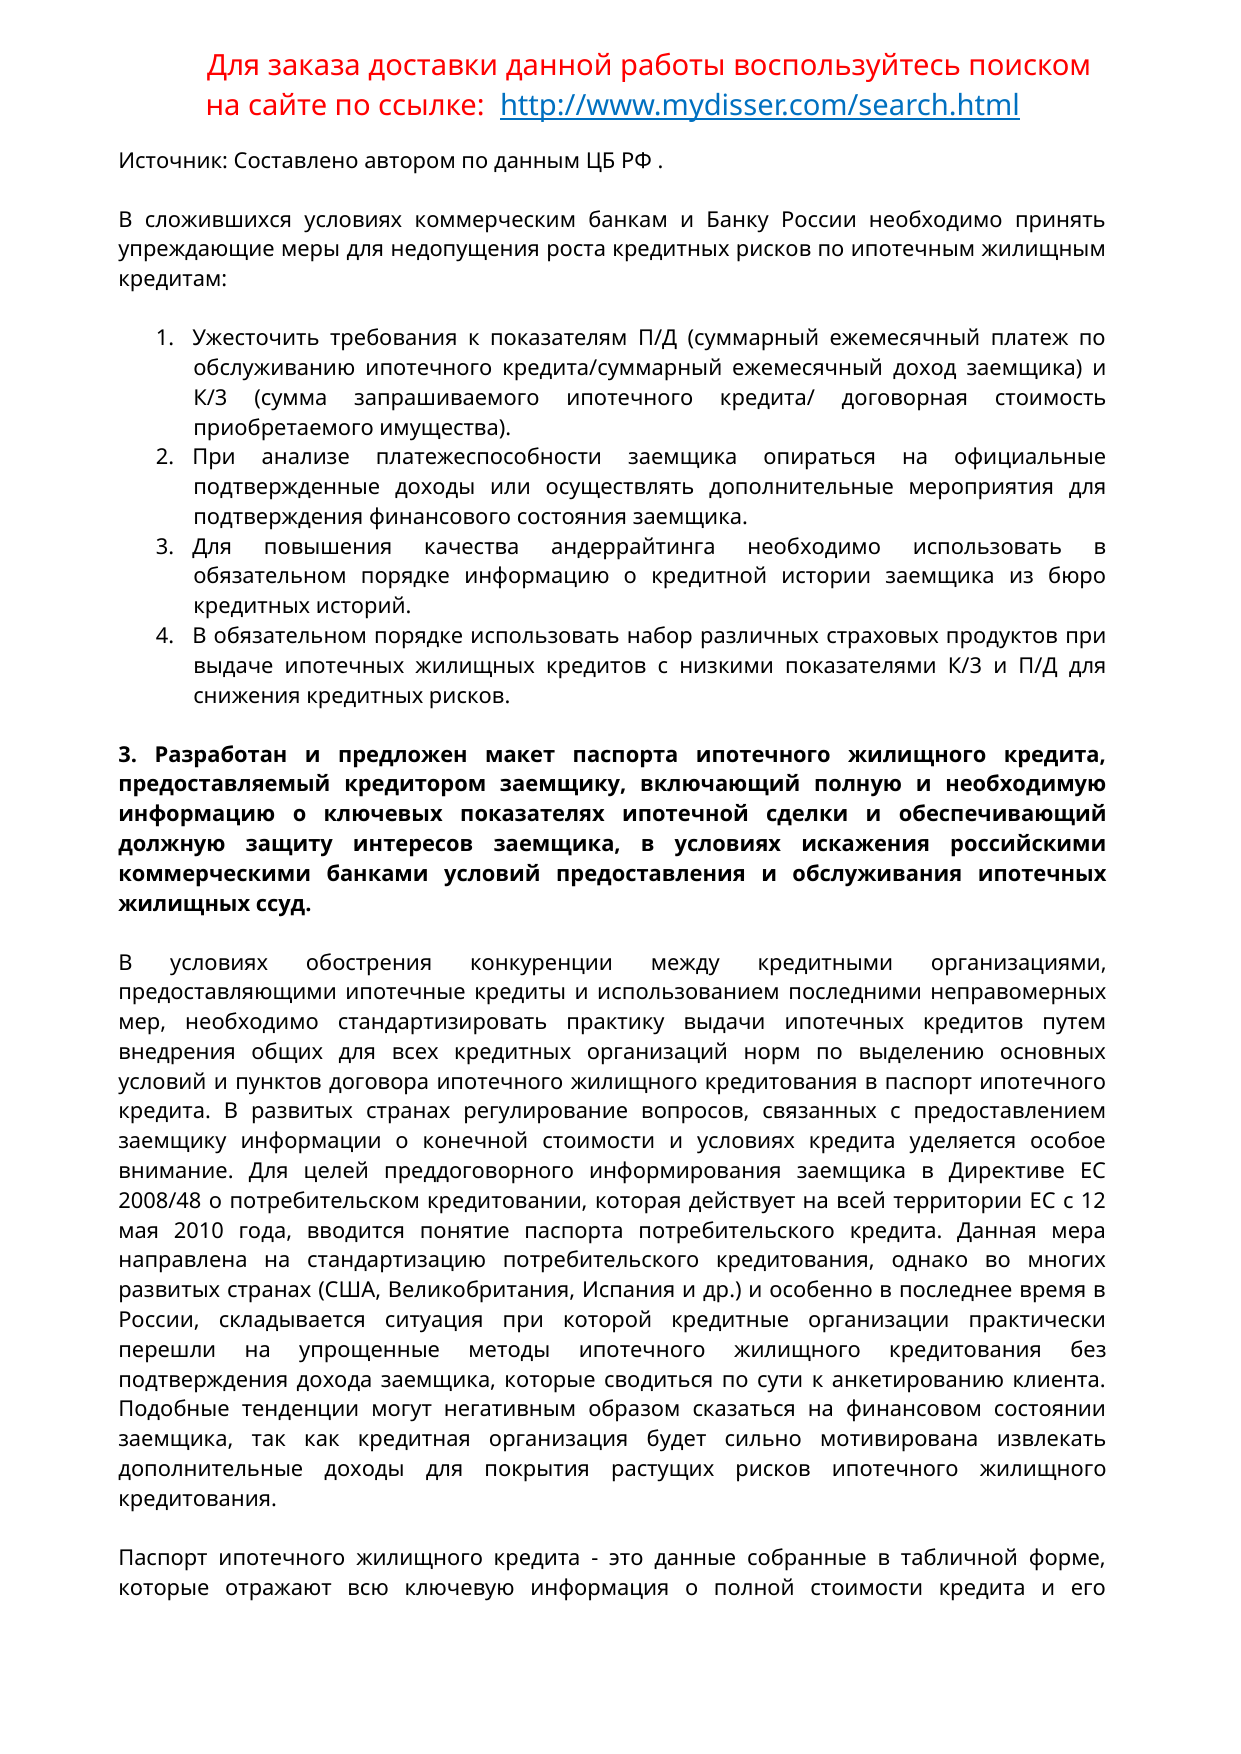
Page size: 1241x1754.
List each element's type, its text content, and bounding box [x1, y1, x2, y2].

text В условиях обострения конкуренции между кредитными организациями, предоставляющими ипотечные кредиты и использованием последними неправомерных мер, необходимо стандартизировать практику выдачи ипотечных кредитов путем внедрения общих для всех кредитных организаций норм по выделению основных условий и пунктов договора ипотечного жилищного кредитования в паспорт ипотечного кредита. В развитых странах регулирование вопросов, связанных с предоставлением заемщику информации о конечной стоимости и условиях кредита уделяется особое внимание. Для целей преддоговорного информирования заемщика в Директиве ЕС 2008/48 о потребительском кредитовании, которая действует на всей территории ЕС с 12 мая 2010 года, вводится понятие паспорта потребительского кредита. Данная мера направлена на стандартизацию потребительского кредитования, однако во многих развитых странах (США, Великобритания, Испания и др.) и особенно в последнее время в России, складывается ситуация при которой кредитные организации практически перешли на упрощенные методы ипотечного жилищного кредитования без подтверждения дохода заемщика, которые сводиться по сути к анкетированию клиента. Подобные тенденции могут негативным образом сказаться на финансовом состоянии заемщика, так как кредитная организация будет сильно мотивирована извлекать дополнительные доходы для покрытия растущих рисков ипотечного жилищного кредитования. [118, 946, 1107, 1512]
list При анализе платежеспособности заемщика опираться на официальные подтвержденные доходы или осуществлять дополнительные мероприятия для подтверждения финансового состояния заемщика. [156, 441, 1107, 531]
text 3. Разработан и предложен макет паспорта ипотечного жилищного кредита, предоставляемый кредитором заемщику, включающий полную и необходимую информацию о ключевых показателях ипотечной сделки и обеспечивающий должную защиту интересов заемщика, в условиях искажения российскими коммерческими банками условий предоставления и обслуживания ипотечных жилищных ссуд. [118, 738, 1107, 917]
text В сложившихся условиях коммерческим банкам и Банку России необходимо принять упреждающие меры для недопущения роста кредитных рисков по ипотечным жилищным кредитам: [118, 203, 1107, 293]
text Источник: Составлено автором по данным ЦБ РФ . [118, 144, 1107, 174]
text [118, 1542, 1107, 1601]
list В обязательном порядке использовать набор различных страховых продуктов при выдаче ипотечных жилищных кредитов с низкими показателями К/3 и П/Д для снижения кредитных рисков. [156, 620, 1107, 709]
list Для повышения качества андеррайтинга необходимо использовать в обязательном порядке информацию о кредитной истории заемщика из бюро кредитных историй. [156, 531, 1107, 620]
list Ужесточить требования к показателям П/Д (суммарный ежемесячный платеж по обслуживанию ипотечного кредита/суммарный ежемесячный доход заемщика) и К/3 (сумма запрашиваемого ипотечного кредита/ договорная стоимость приобретаемого имущества). [156, 322, 1107, 441]
